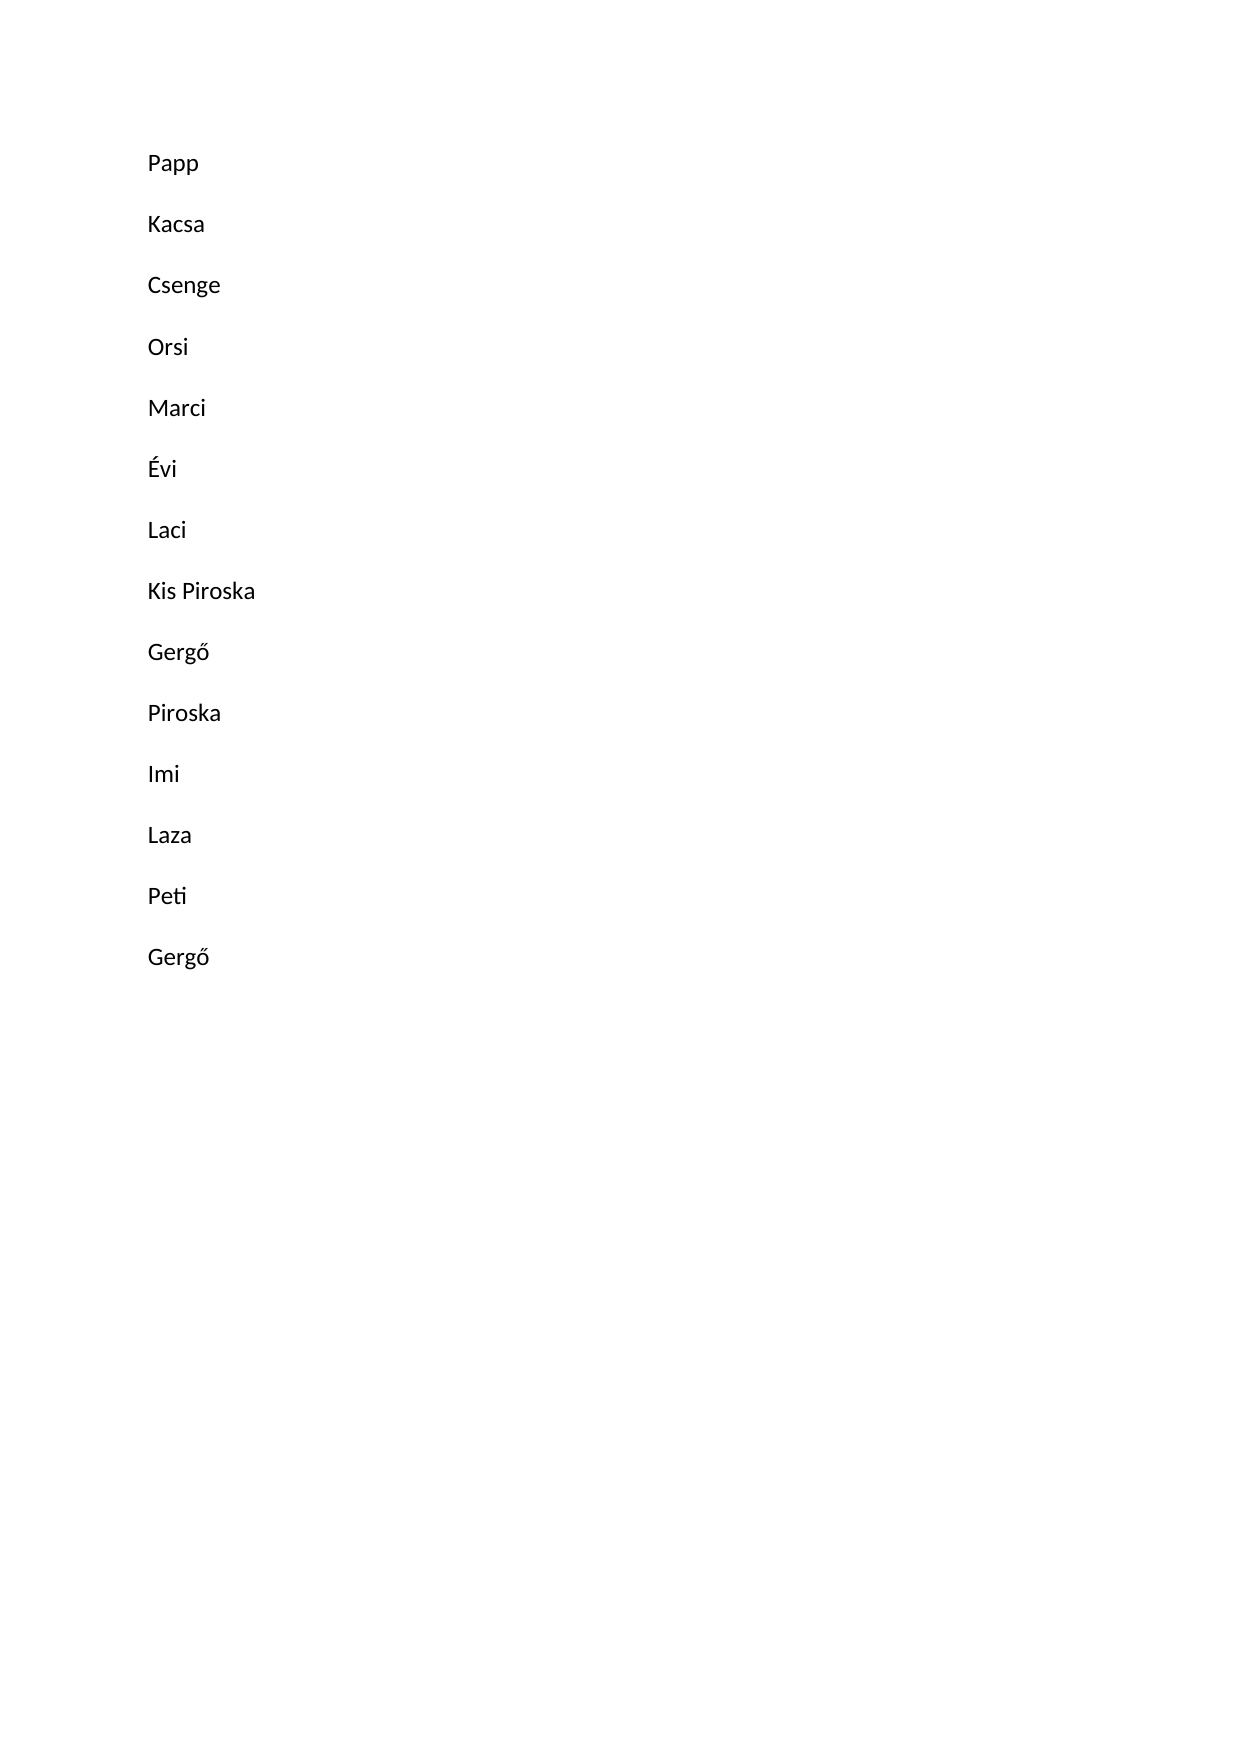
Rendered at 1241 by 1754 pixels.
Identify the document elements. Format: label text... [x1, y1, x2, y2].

text Gergő [148, 636, 1093, 666]
text Piroska [148, 697, 1093, 727]
text Marci [148, 392, 1093, 422]
text Imi [148, 758, 1093, 788]
text Évi [148, 453, 1093, 483]
text Peti [148, 880, 1093, 911]
text Orsi [148, 331, 1093, 361]
text Gergő [148, 941, 1093, 972]
text Laza [148, 819, 1093, 849]
text Papp [148, 148, 1093, 178]
text Kacsa [148, 209, 1093, 239]
text Laci [148, 514, 1093, 544]
text Kis Piroska [148, 575, 1093, 605]
text Csenge [148, 270, 1093, 300]
